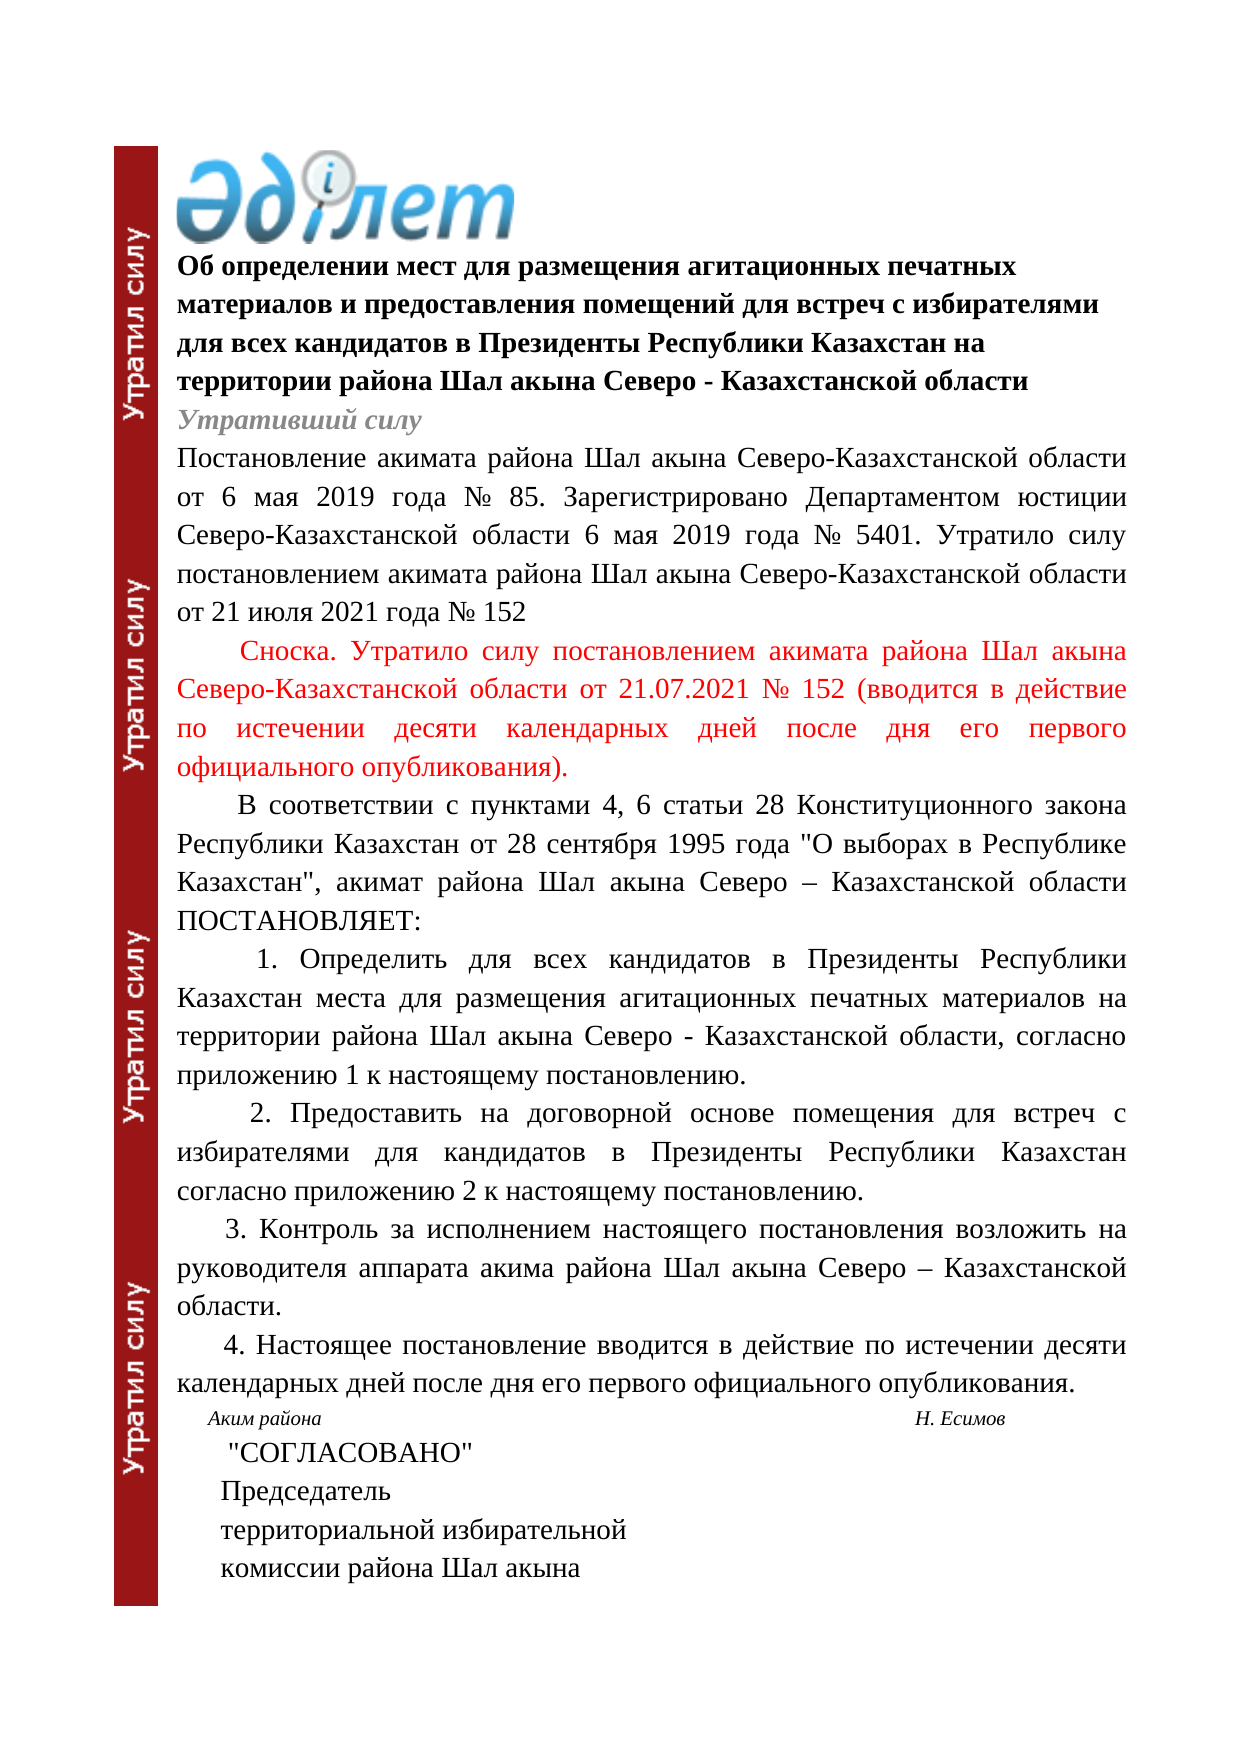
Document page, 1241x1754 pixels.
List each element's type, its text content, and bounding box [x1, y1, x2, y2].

picture [114, 782, 158, 787]
picture [114, 1507, 158, 1512]
text территориальной избирательной [112, 1512, 1128, 1546]
picture [114, 146, 158, 248]
picture [114, 936, 158, 941]
text Об определении мест для размещения агитационных печатных материалов и предоставления помещений для встреч с избирателями для всех кандидатов в Президенты Республики Казахстан на территории района Шал акына Северо - Казахстанской области [112, 248, 1128, 397]
picture [114, 1322, 158, 1327]
text Постановление акимата района Шал акына Северо-Казахстанской области от 6 мая 2019 года № 85. Зарегистрировано Департаментом юстиции Северо-Казахстанской области 6 мая 2019 года № 5401. Утратило силу постановлением акимата района Шал акына Северо-Казахстанской области от 21 июля 2021 года № 152 [112, 440, 1128, 628]
picture [114, 1399, 158, 1404]
picture [114, 1206, 158, 1211]
picture [114, 1091, 158, 1096]
picture [114, 397, 158, 402]
table_header Н. Есимов [913, 1404, 1240, 1435]
picture [114, 435, 158, 440]
picture [114, 1584, 158, 1606]
table_header Аким района [101, 1404, 913, 1435]
text 4. Настоящее постановление вводится в действие по истечении десяти календарных дней после дня его первого официального опубликования. [112, 1327, 1128, 1399]
text комиссии района Шал акына [112, 1551, 1128, 1584]
picture [176, 150, 515, 244]
text Сноска. Утратило силу постановлением акимата района Шал акына Северо-Казахстанской области от 21.07.2021 № 152 (вводится в действие по истечении десяти календарных дней после дня его первого официального опубликования). [112, 633, 1128, 782]
picture [114, 628, 158, 633]
text 3. Контроль за исполнением настоящего постановления возложить на руководителя аппарата акима района Шал акына Северо – Казахстанской области. [112, 1211, 1128, 1322]
text 1. Определить для всех кандидатов в Президенты Республики Казахстан места для размещения агитационных печатных материалов на территории района Шал акына Северо - Казахстанской области, согласно приложению 1 к настоящему постановлению. [112, 941, 1128, 1091]
picture [114, 1546, 158, 1551]
text 2. Предоставить на договорной основе помещения для встреч с избирателями для кандидатов в Президенты Республики Казахстан согласно приложению 2 к настоящему постановлению. [112, 1096, 1128, 1206]
picture [114, 1468, 158, 1473]
text Утративший силу [112, 402, 1128, 435]
text "СОГЛАСОВАНО" [112, 1435, 1128, 1468]
text В соответствии с пунктами 4, 6 статьи 28 Конституционного закона Республики Казахстан от 28 сентября 1995 года "О выборах в Республике Казахстан", акимат района Шал акына Северо – Казахстанской области ПОСТАНОВЛЯЕТ: [112, 787, 1128, 936]
text Председатель [112, 1473, 1128, 1507]
